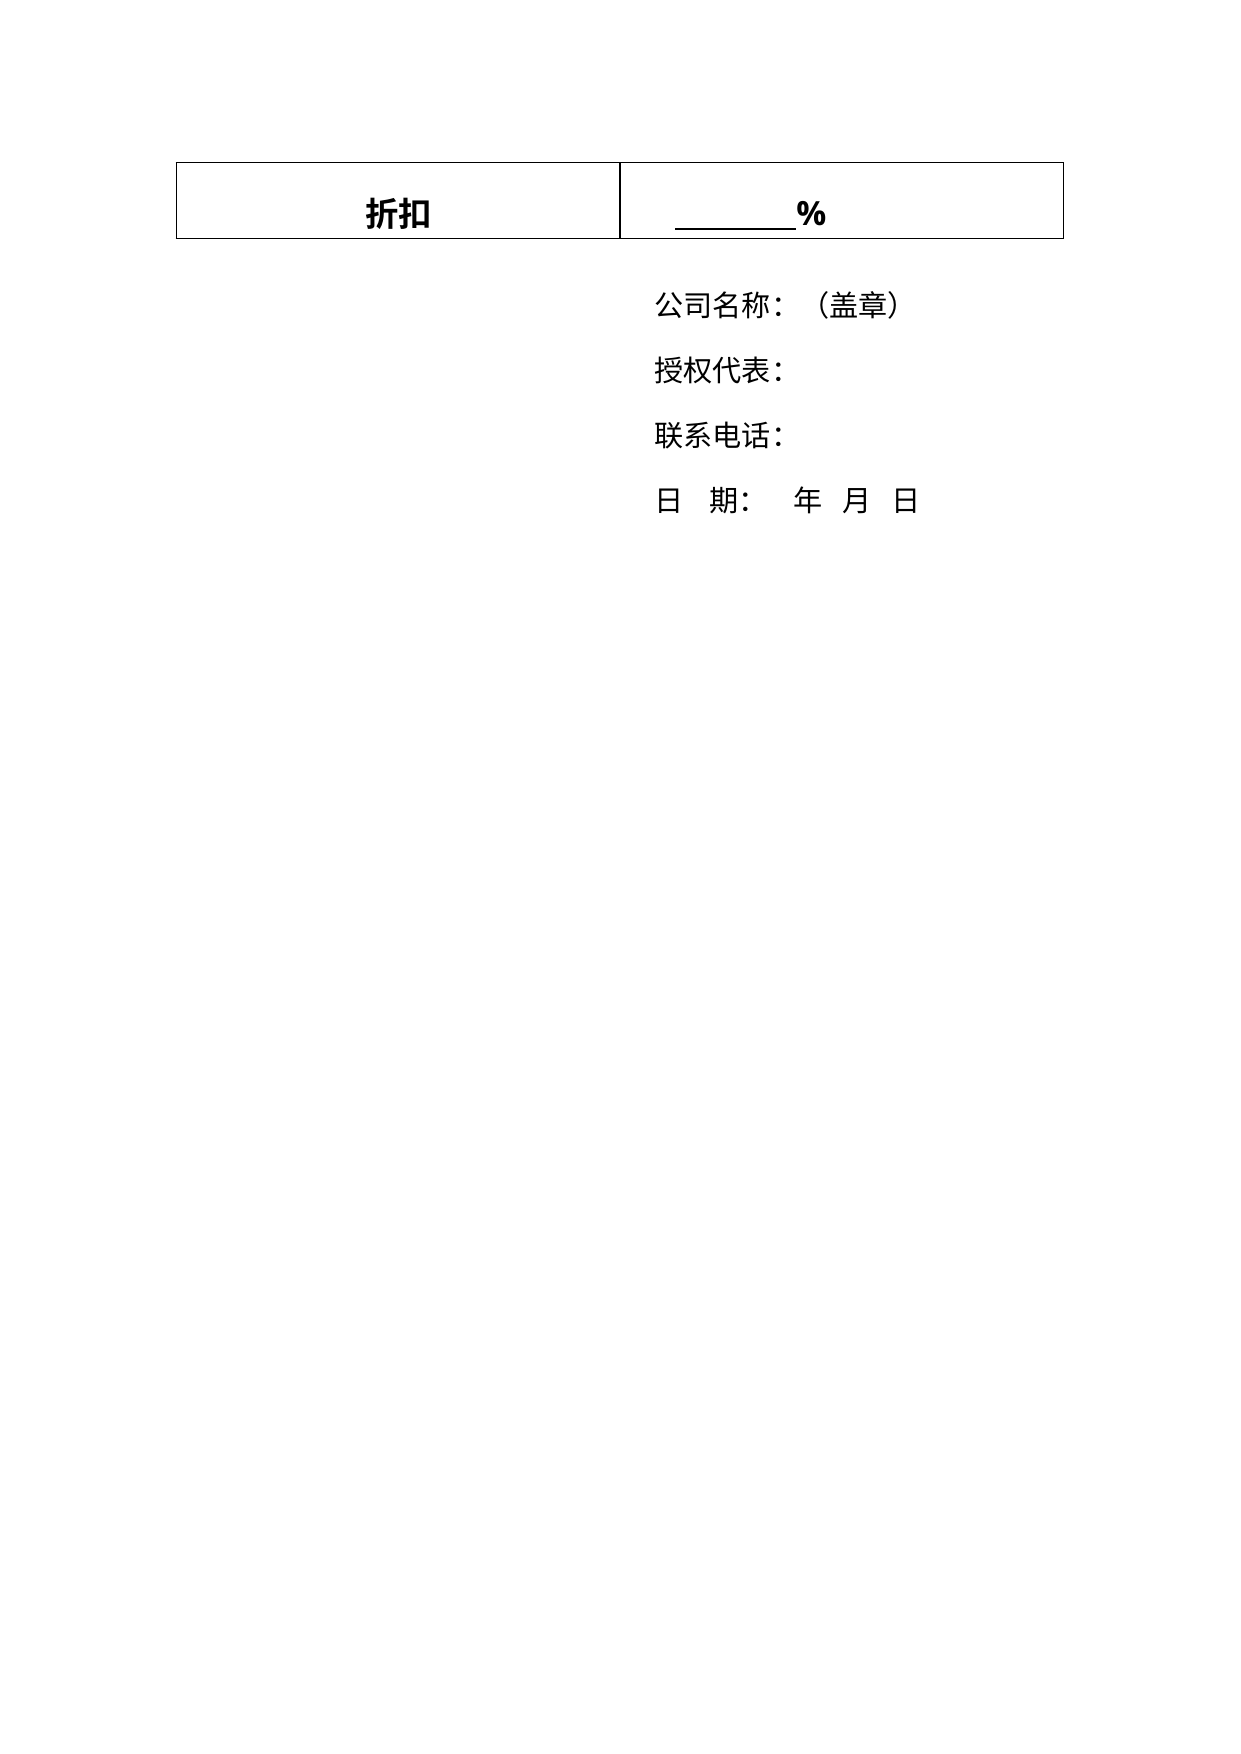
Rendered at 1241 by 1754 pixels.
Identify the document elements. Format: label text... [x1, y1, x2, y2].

text 公司名称：（盖章） [187, 271, 1053, 336]
table_cell 折扣 [177, 163, 619, 237]
table_cell % [621, 163, 1063, 237]
text 日 期： 年 月 日 [187, 466, 1053, 531]
text 联系电话： [187, 401, 1053, 466]
text 授权代表： [187, 336, 1053, 401]
